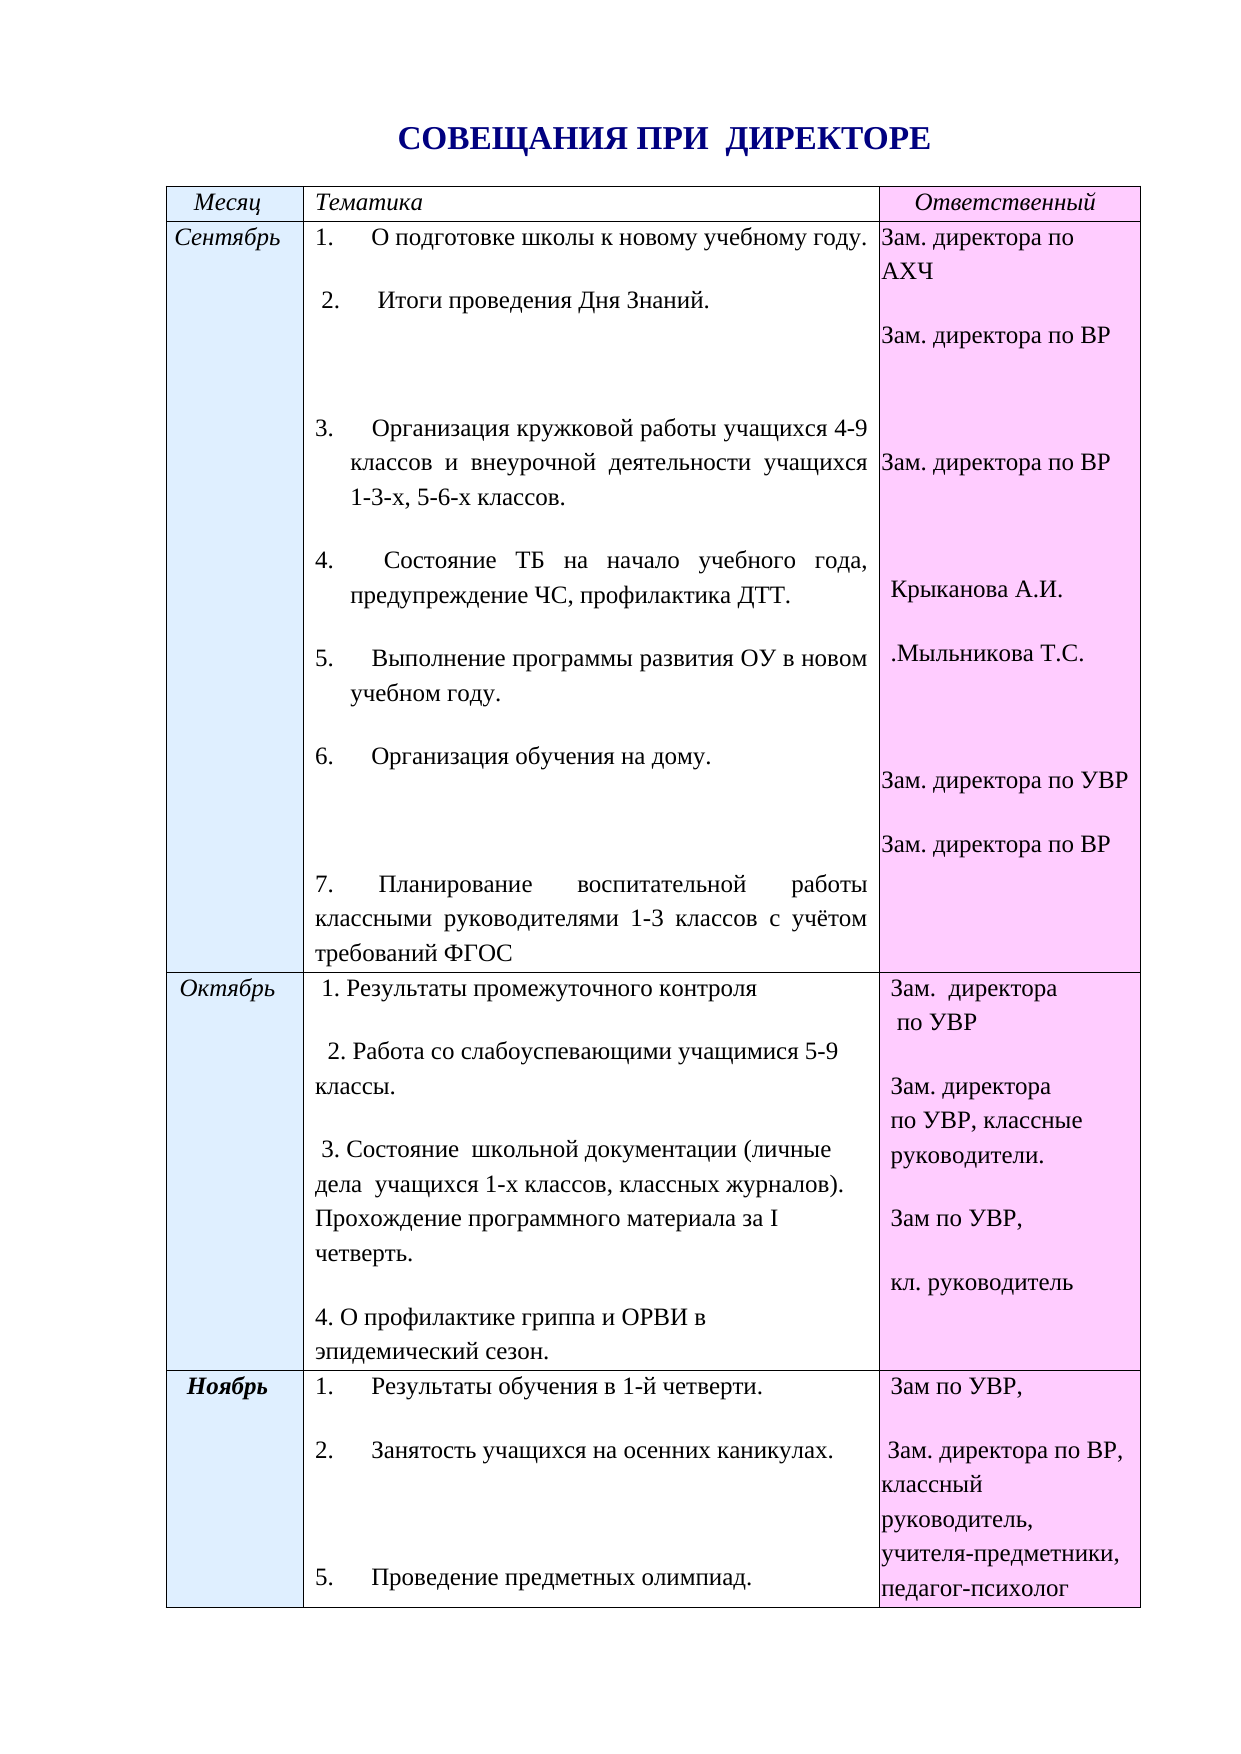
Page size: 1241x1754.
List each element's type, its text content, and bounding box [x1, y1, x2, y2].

table_header Месяц [167, 187, 303, 221]
table_cell Зам по УВР, Зам. директора по ВР, классный руководитель, учителя-предметники, педагог-психолог [880, 1371, 1140, 1607]
table_cell Зам. директора по УВР Зам. директора по УВР, классные руководители. Зам по УВР, кл. руководитель [880, 973, 1140, 1370]
table_cell 1. Результаты обучения в 1-й четверти. 2. Занятость учащихся на осенних каникулах. 5. Проведение предметных олимпиад. [304, 1371, 879, 1607]
table_header Ответственный [880, 187, 1140, 221]
text Совещания при директоре [177, 118, 1152, 156]
table_cell Октябрь [167, 973, 303, 1370]
table_cell 1. О подготовке школы к новому учебному году. 2. Итоги проведения Дня Знаний. 3. Организация кружковой работы учащихся 4-9 классов и внеурочной деятельности учащихся 1-3-х, 5-6-х классов. 4. Состояние ТБ на начало учебного года, предупреждение ЧС, профилактика ДТТ. 5. Выполнение программы развития ОУ в новом учебном году. 6. Организация обучения на дому. 7. Планирование воспитательной работы классными руководителями 1-3 классов с учётом требований ФГОС [304, 222, 879, 972]
table_cell Сентябрь [167, 222, 303, 972]
table_cell 1. Результаты промежуточного контроля 2. Работа со слабоуспевающими учащимися 5-9 классы. 3. Состояние школьной документации (личные дела учащихся 1-х классов, классных журналов). Прохождение программного материала за I четверть. 4. О профилактике гриппа и ОРВИ в эпидемический сезон. [304, 973, 879, 1370]
table_cell Ноябрь [167, 1371, 303, 1607]
table_cell Зам. директора по АХЧ Зам. директора по ВР Зам. директора по ВР Крыканова А.И. .Мыльникова Т.С. Зам. директора по УВР Зам. директора по ВР [880, 222, 1140, 972]
table_header Тематика [304, 187, 879, 221]
